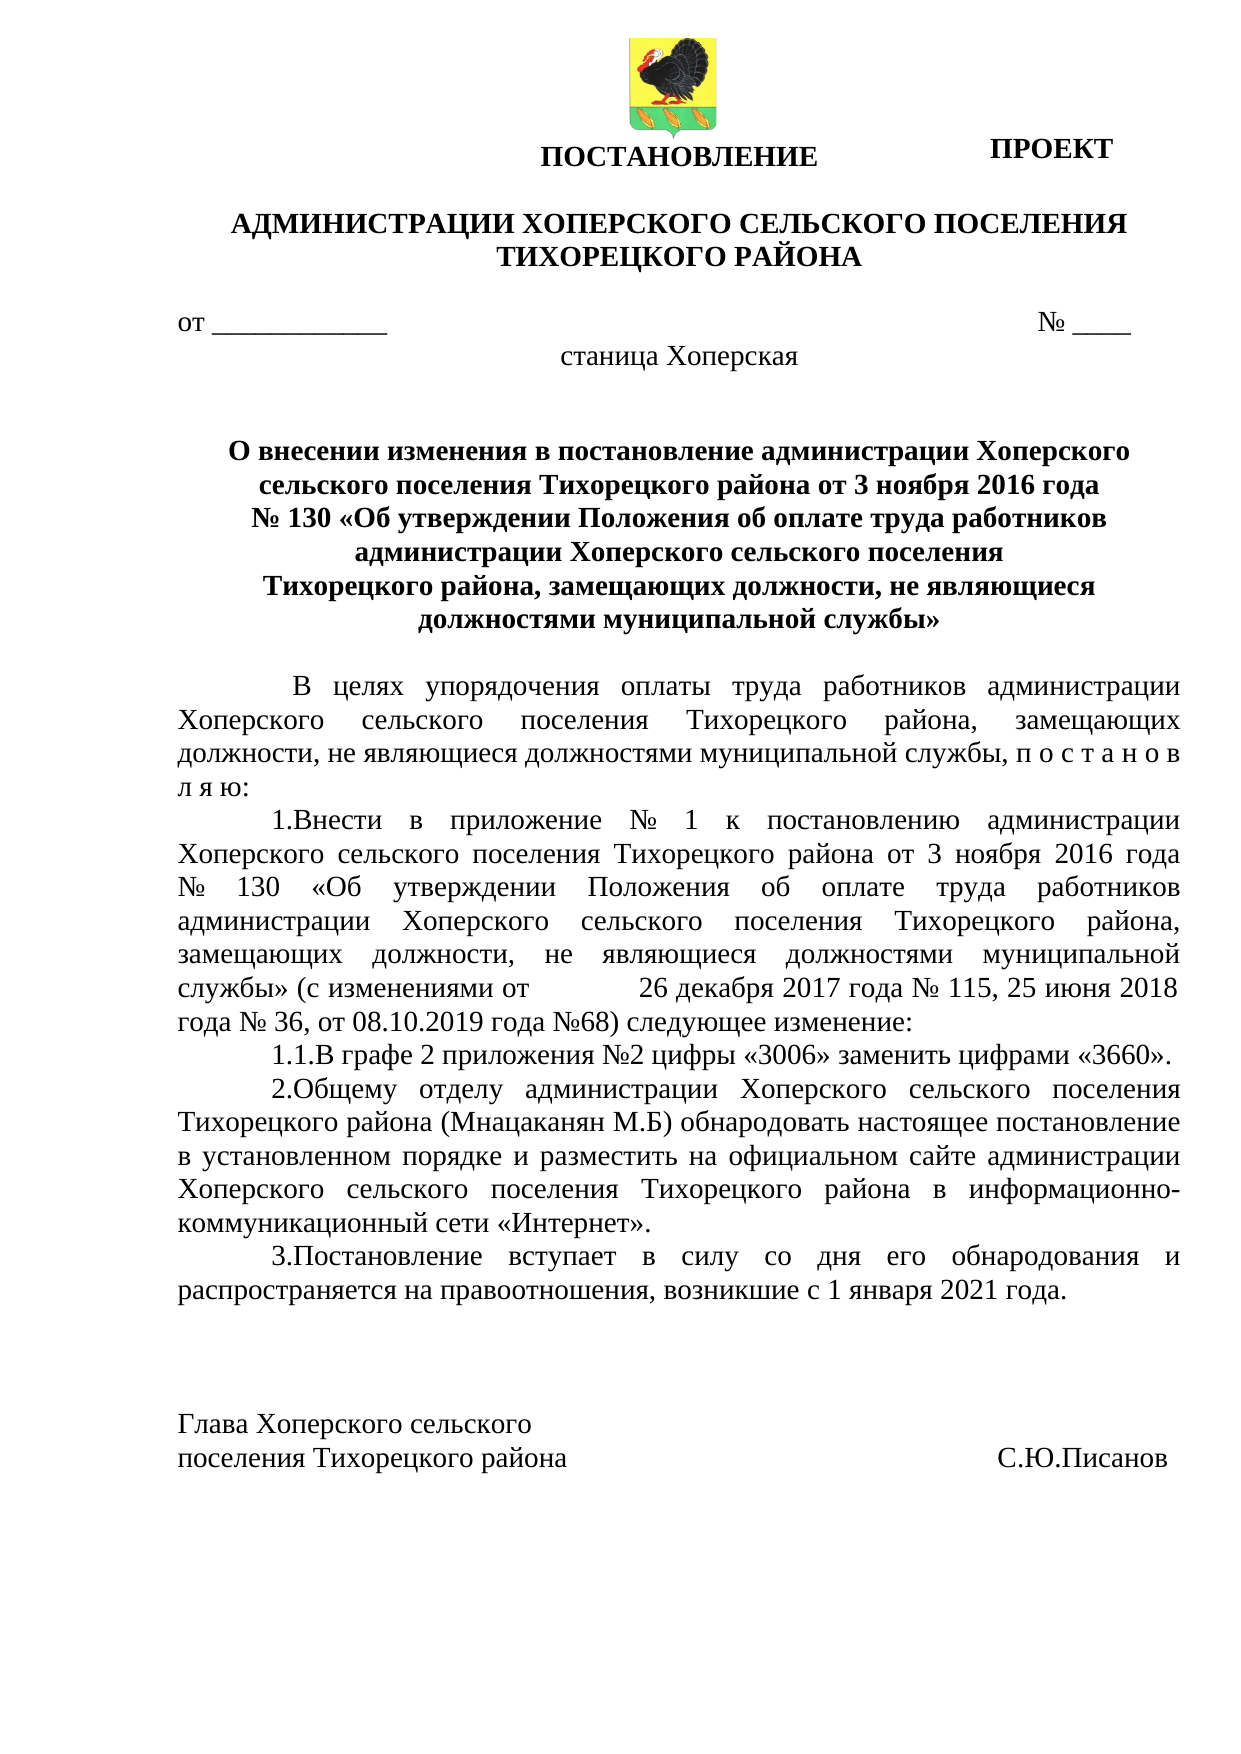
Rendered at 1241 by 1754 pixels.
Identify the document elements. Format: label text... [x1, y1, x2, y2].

text ПОСТАНОВЛЕНИЕ [177, 118, 1181, 172]
text 1.1.В графе 2 приложения №2 цифры «3006» заменить цифрами «3660». [177, 1037, 1181, 1071]
text 2.Общему отделу администрации Хоперского сельского поселения Тихорецкого района (Мнацаканян М.Б) обнародовать настоящее постановление в установленном порядке и разместить на официальном сайте администрации Хоперского сельского поселения Тихорецкого района в информационно-коммуникационный сети «Интернет». [177, 1071, 1181, 1238]
text В целях упорядочения оплаты труда работников администрации Хоперского сельского поселения Тихорецкого района, замещающих должности, не являющиеся должностями муниципальной службы, п о с т а н о в л я ю: [177, 668, 1181, 802]
text № 130 «Об утверждении Положения об оплате труда работников [177, 501, 1181, 534]
text администрации Хоперского сельского поселения [177, 534, 1181, 568]
text 3.Постановление вступает в силу со дня его обнародования и распространяется на правоотношения, возникшие с 1 января 2021 года. [177, 1238, 1181, 1306]
text станица Хоперская [177, 338, 1181, 371]
text поселения Тихорецкого района С.Ю.Писанов [177, 1440, 1181, 1473]
text должностями муниципальной службы» [177, 601, 1181, 635]
text от ____________ № ____ [177, 304, 1181, 338]
text О внесении изменения в постановление администрации Хоперского сельского поселения Тихорецкого района от 3 ноября 2016 года [177, 433, 1181, 501]
text АДМИНИСТРАЦИИ ХОПЕРСКОГО СЕЛЬСКОГО ПОСЕЛЕНИЯ [177, 206, 1181, 239]
text Глава Хоперского сельского [177, 1406, 1181, 1440]
text Тихорецкого района, замещающих должности, не являющиеся [177, 568, 1181, 601]
text ТИХОРЕЦКОГО РАЙОНА [177, 239, 1181, 273]
picture [629, 38, 717, 139]
text 1.Внести в приложение № 1 к постановлению администрации Хоперского сельского поселения Тихорецкого района от 3 ноября 2016 года № 130 «Об утверждении Положения об оплате труда работников администрации Хоперского сельского поселения Тихорецкого района, замещающих должности, не являющиеся должностями муниципальной службы» (с изменениями от 26 декабря 2017 года № 115, 25 июня 2018 года № 36, от 08.10.2019 года №68) следующее изменение: [177, 802, 1181, 1037]
